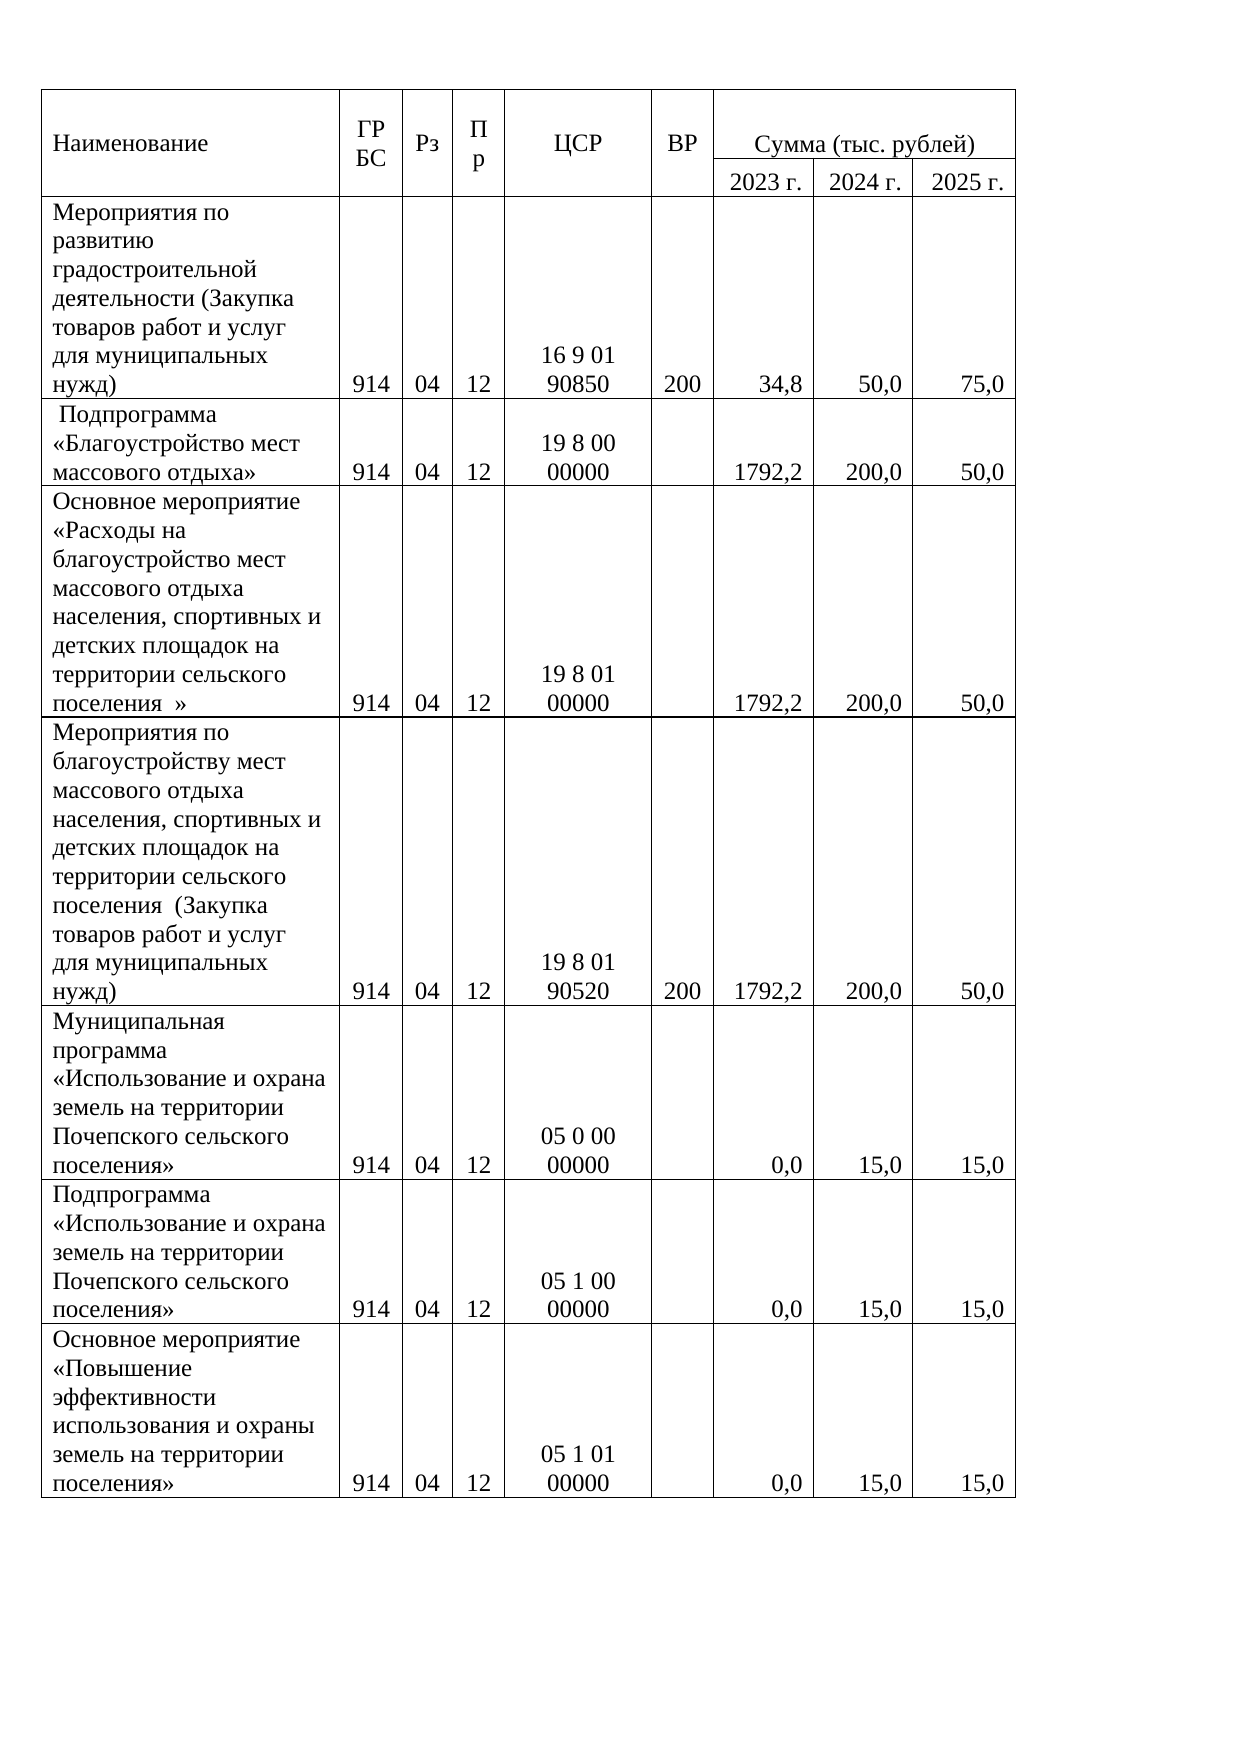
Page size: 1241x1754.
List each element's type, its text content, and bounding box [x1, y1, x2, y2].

table_header Рз [403, 90, 452, 196]
table_cell 200,0 [814, 718, 912, 1005]
table_cell 12 [453, 718, 504, 1005]
table_header ГРБС [340, 90, 402, 196]
table_cell 1792,2 [714, 399, 813, 485]
table_cell 50,0 [913, 486, 1015, 716]
table_cell 0,0 [714, 1180, 813, 1323]
table_cell 12 [453, 486, 504, 716]
table_cell 05 1 01 00000 [505, 1324, 651, 1497]
table_cell 12 [453, 399, 504, 485]
table_cell Подпрограмма «Использование и охрана земель на территории Почепского сельского поселения» [42, 1180, 339, 1323]
table_cell 34,8 [714, 197, 813, 398]
table_cell 50,0 [814, 197, 912, 398]
table_cell [652, 1324, 713, 1497]
table_cell 12 [453, 1006, 504, 1178]
table_cell 2024 г. [814, 159, 912, 196]
table_cell Муниципальная программа «Использование и охрана земель на территории Почепского сельского поселения» [42, 1006, 339, 1178]
table_cell [652, 399, 713, 485]
table_cell 16 9 01 90850 [505, 197, 651, 398]
table_header ЦСР [505, 90, 651, 196]
table_cell 12 [453, 197, 504, 398]
table_cell Мероприятия по развитию градостроительной деятельности (Закупка товаров работ и услуг для муниципальных нужд) [42, 197, 339, 398]
table_header Наименование [42, 90, 339, 196]
table_cell 19 8 00 00000 [505, 399, 651, 485]
table_cell 19 8 01 90520 [505, 718, 651, 1005]
table_cell 200,0 [814, 486, 912, 716]
table_cell 2023 г. [714, 159, 813, 196]
table_cell 1792,2 [714, 486, 813, 716]
table_cell 914 [340, 1324, 402, 1497]
table_cell 1792,2 [714, 718, 813, 1005]
table_cell 15,0 [913, 1006, 1015, 1178]
table_cell 04 [403, 1180, 452, 1323]
table_cell 914 [340, 399, 402, 485]
table_cell 05 1 00 00000 [505, 1180, 651, 1323]
table_cell [652, 1006, 713, 1178]
table_cell 04 [403, 718, 452, 1005]
table_cell 914 [340, 1180, 402, 1323]
table_cell 75,0 [913, 197, 1015, 398]
table_cell 04 [403, 1324, 452, 1497]
table_cell Основное мероприятие «Повышение эффективности использования и охраны земель на территории поселения» [42, 1324, 339, 1497]
table_cell 15,0 [814, 1006, 912, 1178]
table_cell 914 [340, 718, 402, 1005]
table_cell 914 [340, 486, 402, 716]
table_header Сумма (тыс. рублей) [714, 90, 1015, 157]
table_cell 15,0 [913, 1180, 1015, 1323]
table_cell 0,0 [714, 1324, 813, 1497]
table_cell 05 0 00 00000 [505, 1006, 651, 1178]
table_cell 0,0 [714, 1006, 813, 1178]
table_cell 04 [403, 1006, 452, 1178]
table_header Пр [453, 90, 504, 196]
table_cell Подпрограмма «Благоустройство мест массового отдыха» [42, 399, 339, 485]
table_cell 04 [403, 399, 452, 485]
table_cell 04 [403, 486, 452, 716]
table_cell 15,0 [814, 1324, 912, 1497]
table_cell 200,0 [814, 399, 912, 485]
table_cell 19 8 01 00000 [505, 486, 651, 716]
table_cell 12 [453, 1180, 504, 1323]
table_cell Мероприятия по благоустройству мест массового отдыха населения, спортивных и детских площадок на территории сельского поселения (Закупка товаров работ и услуг для муниципальных нужд) [42, 718, 339, 1005]
table_cell [652, 486, 713, 716]
table_cell 15,0 [913, 1324, 1015, 1497]
table_cell Основное мероприятие «Расходы на благоустройство мест массового отдыха населения, спортивных и детских площадок на территории сельского поселения » [42, 486, 339, 716]
table_cell 914 [340, 1006, 402, 1178]
table_header ВР [652, 90, 713, 196]
table_cell 2025 г. [913, 159, 1015, 196]
table_cell 12 [453, 1324, 504, 1497]
table_cell 914 [340, 197, 402, 398]
table_cell 50,0 [913, 718, 1015, 1005]
table_cell [652, 1180, 713, 1323]
table_cell 15,0 [814, 1180, 912, 1323]
table_cell 200 [652, 718, 713, 1005]
table_cell 04 [403, 197, 452, 398]
table_cell 200 [652, 197, 713, 398]
table_cell 50,0 [913, 399, 1015, 485]
